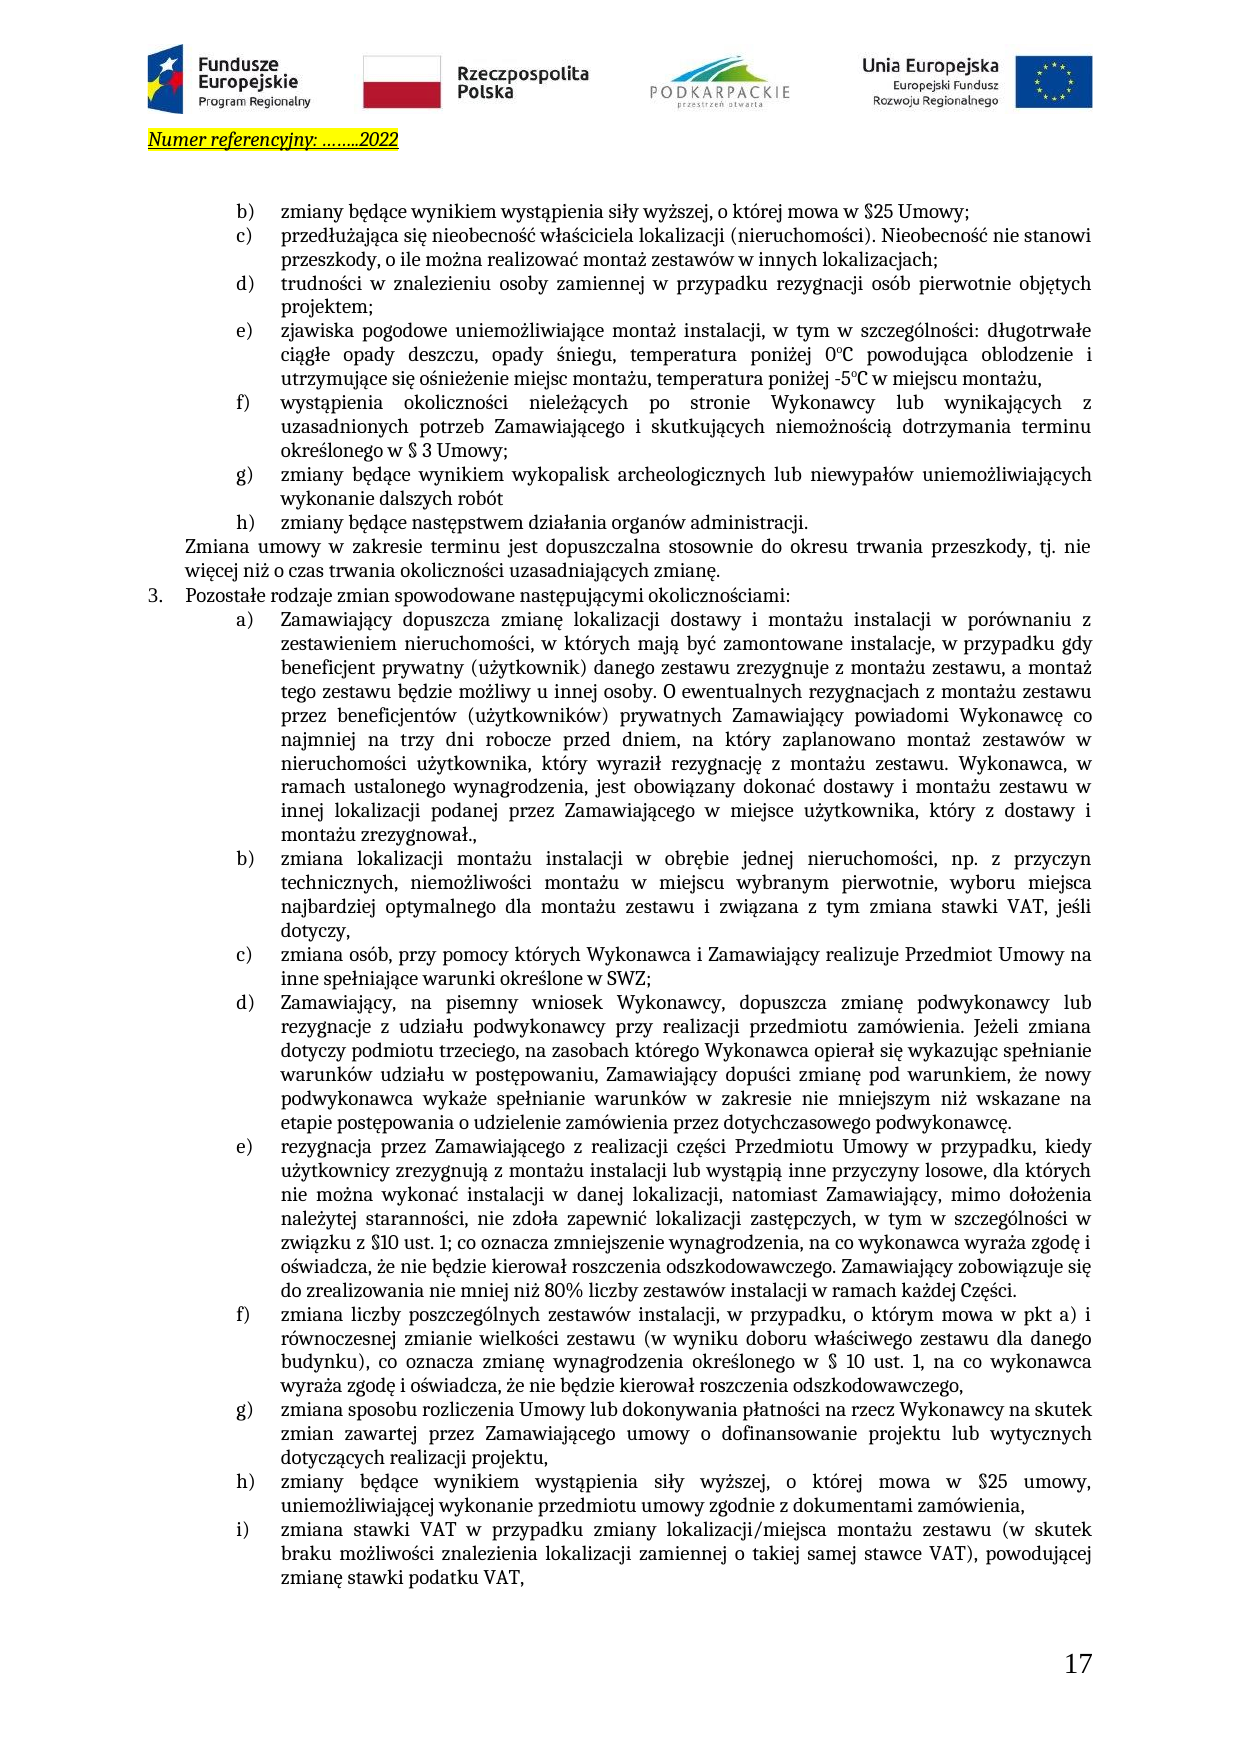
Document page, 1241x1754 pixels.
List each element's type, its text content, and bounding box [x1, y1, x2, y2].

list zmiany będące wynikiem wystąpienia siły wyższej, o której mowa w §25 Umowy; [236, 199, 1093, 223]
list trudności w znalezieniu osoby zamiennej w przypadku rezygnacji osób pierwotnie objętych projektem; [236, 271, 1093, 319]
list Zamawiający dopuszcza zmianę lokalizacji dostawy i montażu instalacji w porównaniu z zestawieniem nieruchomości, w których mają być zamontowane instalacje, w przypadku gdy beneficjent prywatny (użytkownik) danego zestawu zrezygnuje z montażu zestawu, a montaż tego zestawu będzie możliwy u innej osoby. O ewentualnych rezygnacjach z montażu zestawu przez beneficjentów (użytkowników) prywatnych Zamawiający powiadomi Wykonawcę co najmniej na trzy dni robocze przed dniem, na który zaplanowano montaż zestawów w nieruchomości użytkownika, który wyraził rezygnację z montażu zestawu. Wykonawca, w ramach ustalonego wynagrodzenia, jest obowiązany dokonać dostawy i montażu zestawu w innej lokalizacji podanej przez Zamawiającego w miejsce użytkownika, który z dostawy i montażu zrezygnował., [236, 607, 1093, 847]
list zmiana osób, przy pomocy których Wykonawca i Zamawiający realizuje Przedmiot Umowy na inne spełniające warunki określone w SWZ; [236, 943, 1093, 991]
list zjawiska pogodowe uniemożliwiające montaż instalacji, w tym w szczególności: długotrwałe ciągłe opady deszczu, opady śniegu, temperatura poniżej 0oC powodująca oblodzenie i utrzymujące się ośnieżenie miejsc montażu, temperatura poniżej -5oC w miejscu montażu, [236, 319, 1093, 391]
text Zmiana umowy w zakresie terminu jest dopuszczalna stosownie do okresu trwania przeszkody, tj. nie więcej niż o czas trwania okoliczności uzasadniających zmianę. [185, 535, 1093, 583]
list zmiana liczby poszczególnych zestawów instalacji, w przypadku, o którym mowa w pkt a) i równoczesnej zmianie wielkości zestawu (w wyniku doboru właściwego zestawu dla danego budynku), co oznacza zmianę wynagrodzenia określonego w § 10 ust. 1, na co wykonawca wyraża zgodę i oświadcza, że nie będzie kierował roszczenia odszkodowawczego, [236, 1302, 1093, 1398]
list zmiany będące wynikiem wykopalisk archeologicznych lub niewypałów uniemożliwiających wykonanie dalszych robót [236, 463, 1093, 511]
list zmiana lokalizacji montażu instalacji w obrębie jednej nieruchomości, np. z przyczyn technicznych, niemożliwości montażu w miejscu wybranym pierwotnie, wyboru miejsca najbardziej optymalnego dla montażu zestawu i związana z tym zmiana stawki VAT, jeśli dotyczy, [236, 847, 1093, 943]
list zmiany będące następstwem działania organów administracji. [236, 511, 1093, 535]
list zmiana sposobu rozliczenia Umowy lub dokonywania płatności na rzecz Wykonawcy na skutek zmian zawartej przez Zamawiającego umowy o dofinansowanie projektu lub wytycznych dotyczących realizacji projektu, [236, 1398, 1093, 1470]
list Zamawiający, na pisemny wniosek Wykonawcy, dopuszcza zmianę podwykonawcy lub rezygnacje z udziału podwykonawcy przy realizacji przedmiotu zamówienia. Jeżeli zmiana dotyczy podmiotu trzeciego, na zasobach którego Wykonawca opierał się wykazując spełnianie warunków udziału w postępowaniu, Zamawiający dopuści zmianę pod warunkiem, że nowy podwykonawca wykaże spełnianie warunków w zakresie nie mniejszym niż wskazane na etapie postępowania o udzielenie zamówienia przez dotychczasowego podwykonawcę. [236, 991, 1093, 1134]
list zmiana stawki VAT w przypadku zmiany lokalizacji/miejsca montażu zestawu (w skutek braku możliwości znalezienia lokalizacji zamiennej o takiej samej stawce VAT), powodującej zmianę stawki podatku VAT, [236, 1518, 1093, 1590]
list rezygnacja przez Zamawiającego z realizacji części Przedmiotu Umowy w przypadku, kiedy użytkownicy zrezygnują z montażu instalacji lub wystąpią inne przyczyny losowe, dla których nie można wykonać instalacji w danej lokalizacji, natomiast Zamawiający, mimo dołożenia należytej staranności, nie zdoła zapewnić lokalizacji zastępczych, w tym w szczególności w związku z §10 ust. 1; co oznacza zmniejszenie wynagrodzenia, na co wykonawca wyraża zgodę i oświadcza, że nie będzie kierował roszczenia odszkodowawczego. Zamawiający zobowiązuje się do zrealizowania nie mniej niż 80% liczby zestawów instalacji w ramach każdej Części. [236, 1134, 1093, 1302]
list zmiany będące wynikiem wystąpienia siły wyższej, o której mowa w §25 umowy, uniemożliwiającej wykonanie przedmiotu umowy zgodnie z dokumentami zamówienia, [236, 1470, 1093, 1518]
list przedłużająca się nieobecność właściciela lokalizacji (nieruchomości). Nieobecność nie stanowi przeszkody, o ile można realizować montaż zestawów w innych lokalizacjach; [236, 223, 1093, 271]
list Pozostałe rodzaje zmian spowodowane następującymi okolicznościami: [148, 583, 1093, 607]
list wystąpienia okoliczności nieleżących po stronie Wykonawcy lub wynikających z uzasadnionych potrzeb Zamawiającego i skutkujących niemożnością dotrzymania terminu określonego w § 3 Umowy; [236, 391, 1093, 463]
picture [147, 44, 1093, 114]
